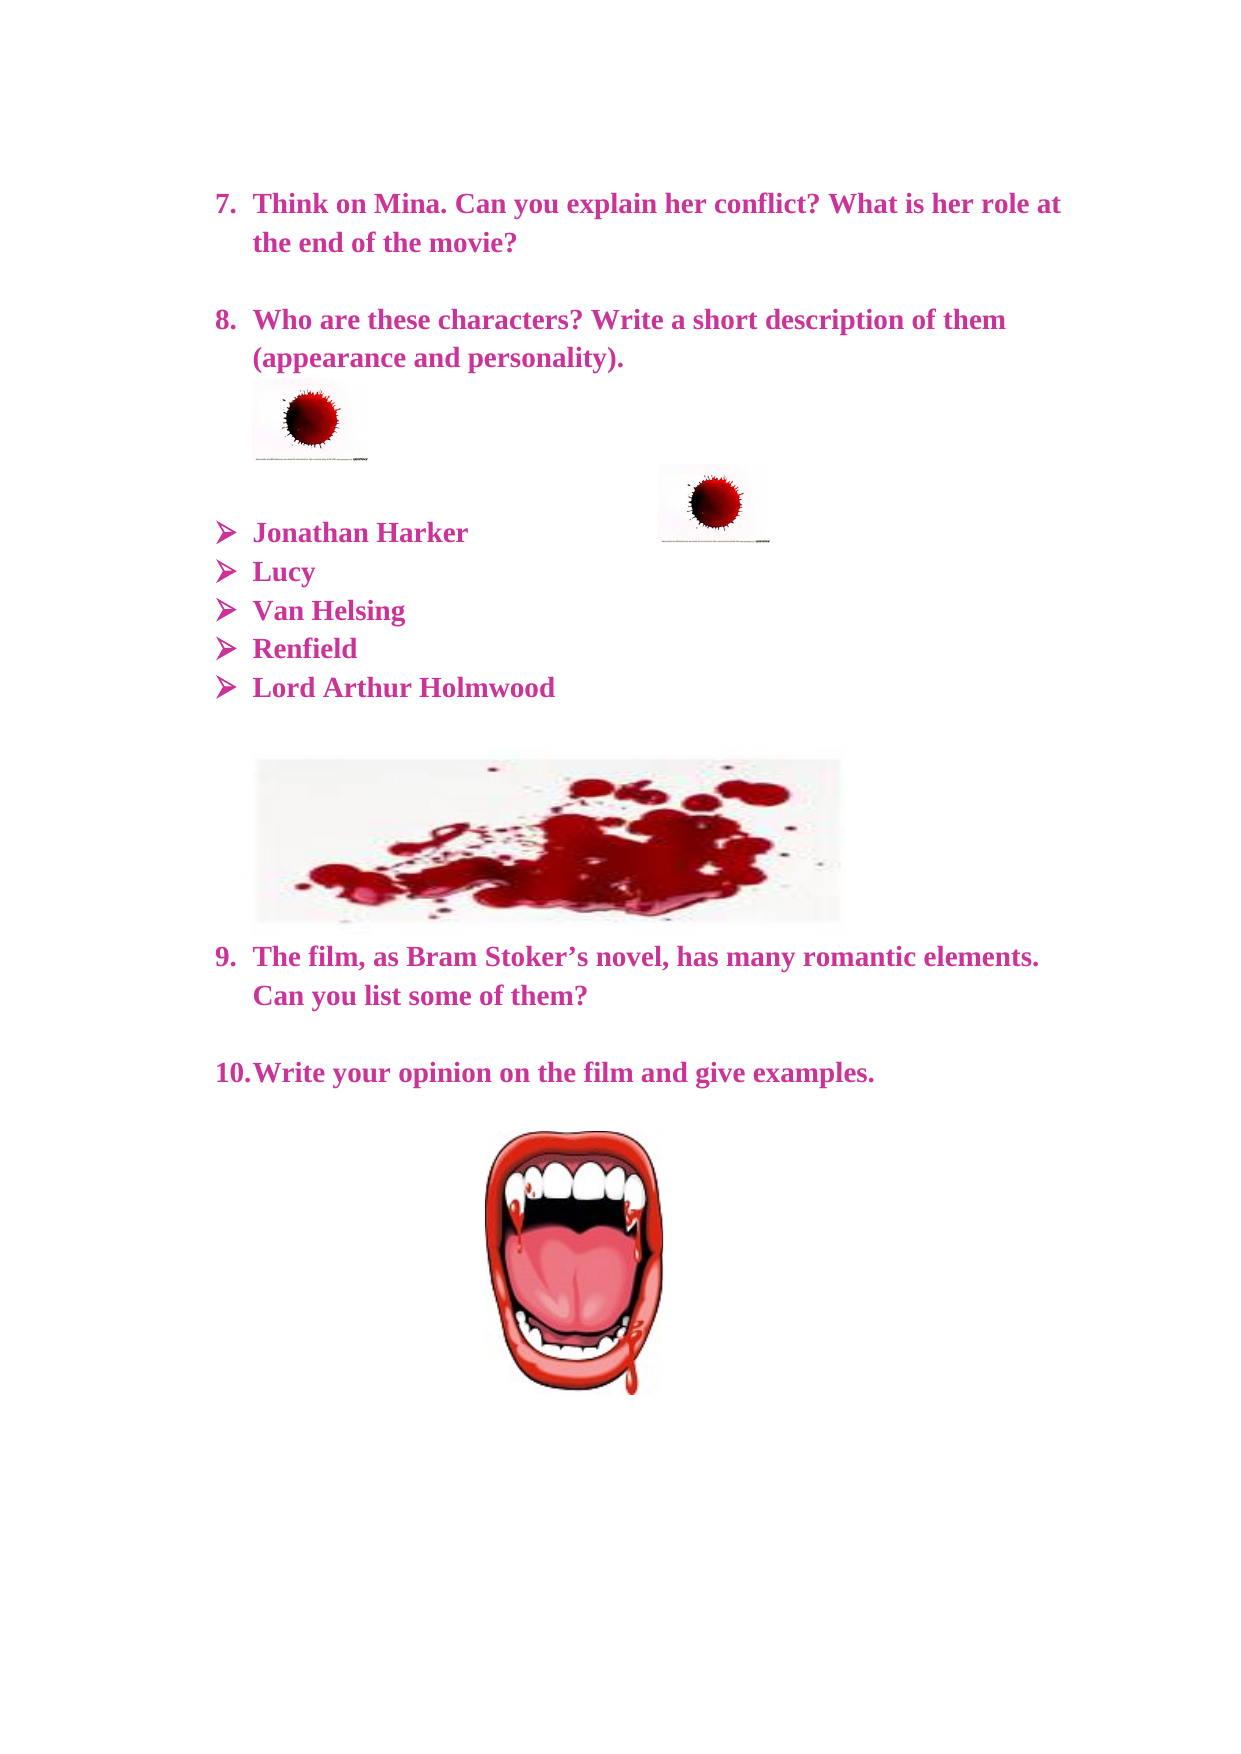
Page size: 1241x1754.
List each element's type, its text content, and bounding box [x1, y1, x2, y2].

list Write your opinion on the film and give examples. [215, 1055, 1063, 1088]
list The film, as Bram Stoker’s novel, has many romantic elements. Can you list some of them? [215, 939, 1063, 1011]
list Think on Mina. Can you explain her conflict? What is her role at the end of the movie? [215, 186, 1063, 258]
picture [252, 378, 370, 461]
list Who are these characters? Write a short description of them (appearance and personality). [215, 302, 1063, 374]
list Renfield [215, 632, 1063, 665]
list Lord Arthur Holmwood [215, 670, 1063, 704]
list Jonathan Harker [215, 464, 1063, 549]
picture [252, 747, 846, 935]
list Lucy [215, 554, 1063, 588]
picture [485, 1131, 664, 1395]
picture [658, 464, 773, 543]
list Van Helsing [215, 593, 1063, 627]
